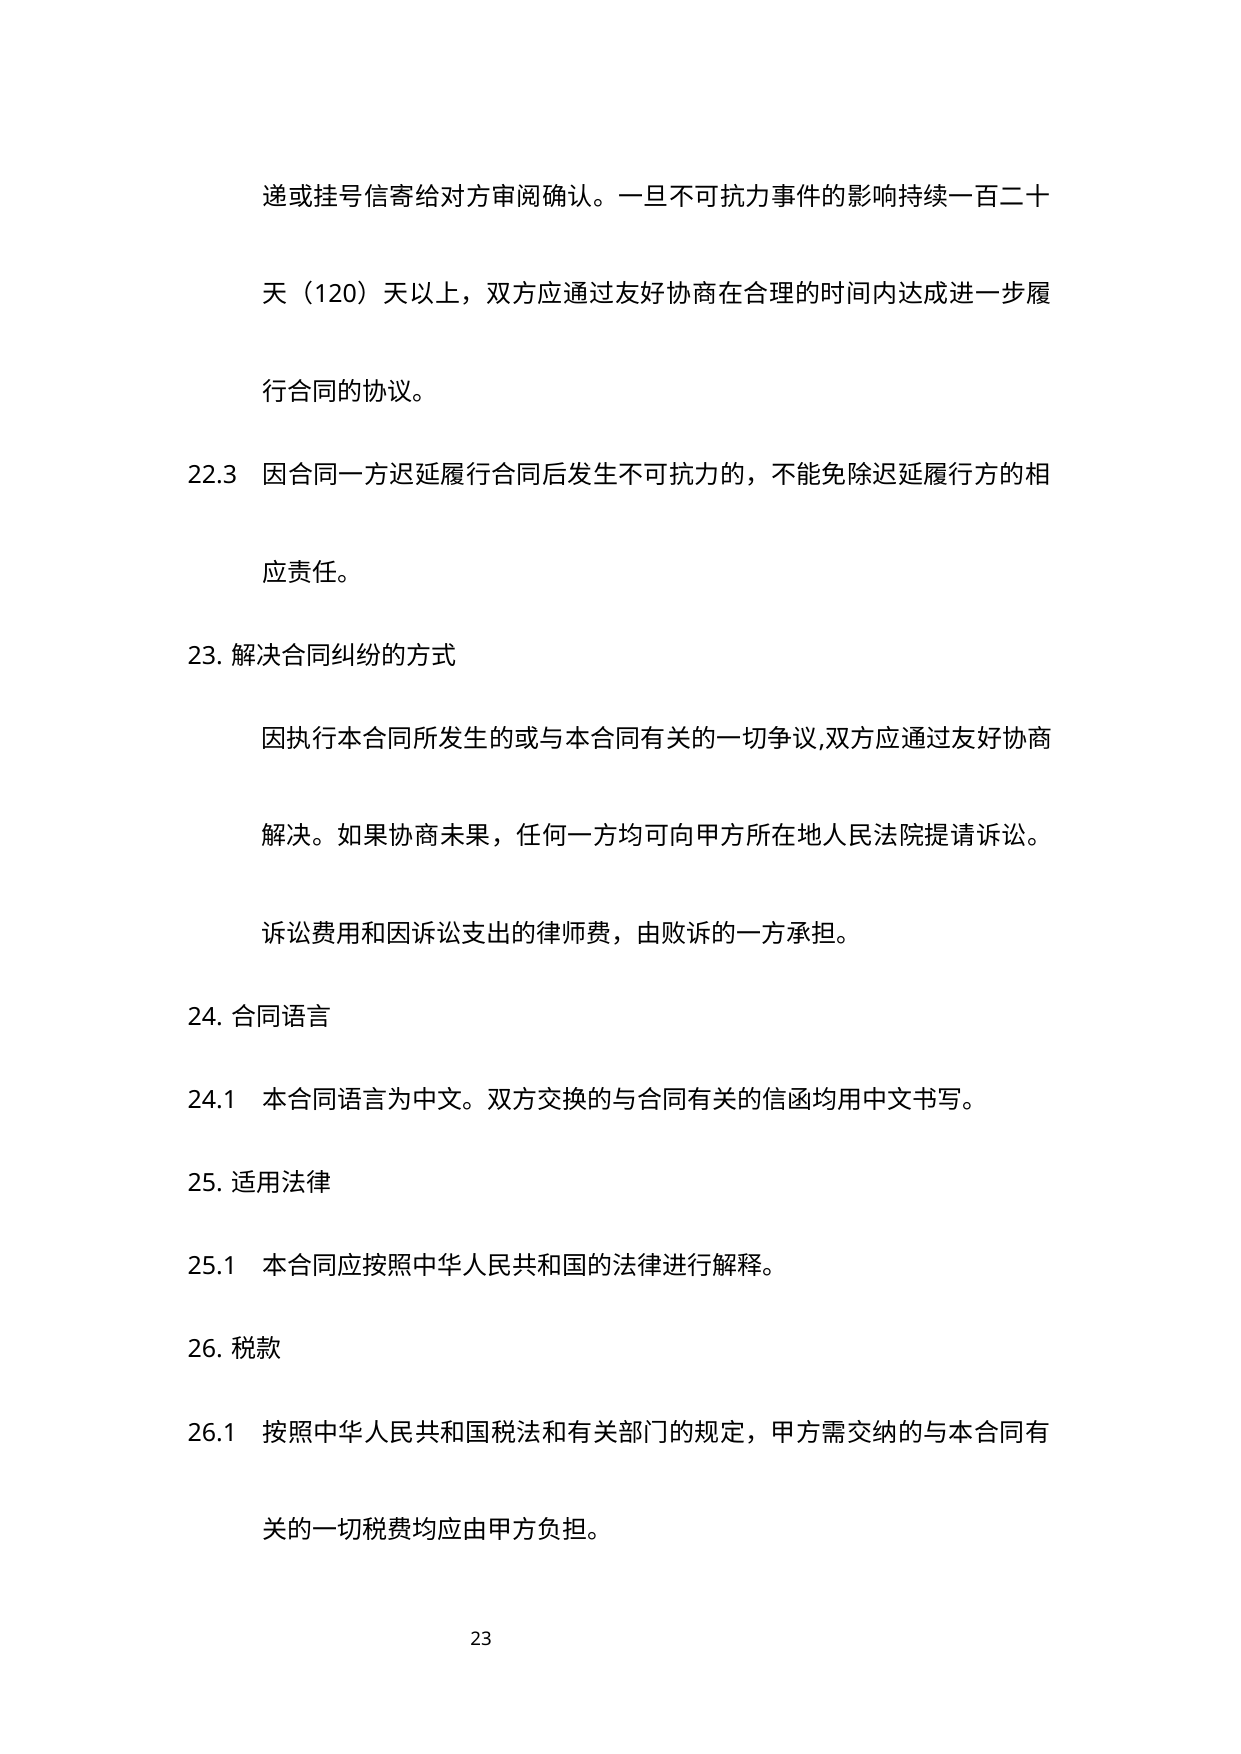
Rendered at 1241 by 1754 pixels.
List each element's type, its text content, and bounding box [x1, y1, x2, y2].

list 本合同语言为中文。双方交换的与合同有关的信函均用中文书写。 [187, 1065, 1053, 1130]
list 本合同应按照中华人民共和国的法律进行解释。 [187, 1231, 1053, 1296]
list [187, 162, 1053, 422]
subtitle 合同语言 [187, 982, 1053, 1047]
text 因执行本合同所发生的或与本合同有关的一切争议,双方应通过友好协商解决。如果协商未果，任何一方均可向甲方所在地人民法院提请诉讼。诉讼费用和因诉讼支出的律师费，由败诉的一方承担。 [261, 704, 1053, 964]
subtitle 税款 [187, 1314, 1053, 1379]
list 因合同一方迟延履行合同后发生不可抗力的，不能免除迟延履行方的相应责任。 [187, 440, 1053, 603]
list 按照中华人民共和国税法和有关部门的规定，甲方需交纳的与本合同有关的一切税费均应由甲方负担。 [187, 1398, 1053, 1560]
subtitle 解决合同纠纷的方式 [187, 621, 1053, 686]
subtitle 适用法律 [187, 1148, 1053, 1213]
